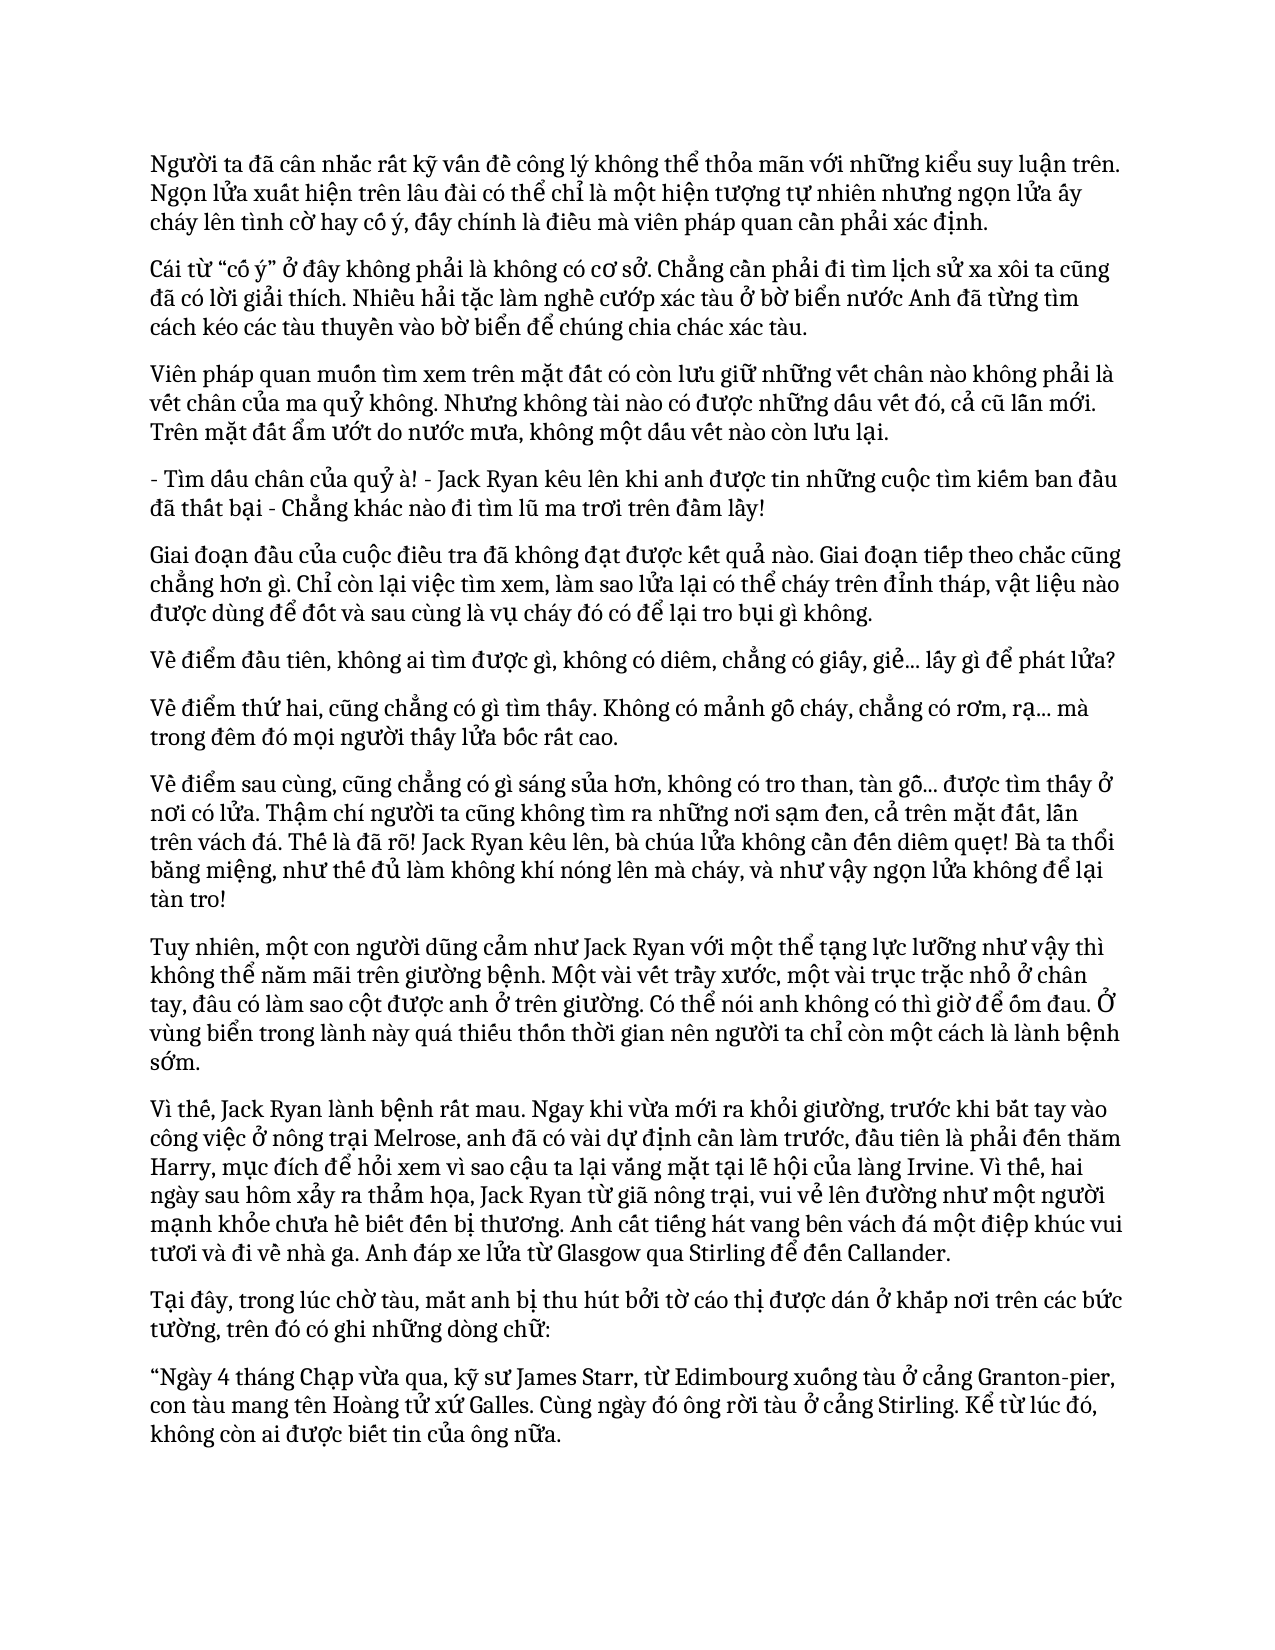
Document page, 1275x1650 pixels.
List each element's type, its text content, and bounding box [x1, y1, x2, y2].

text Về điểm đầu tiên, không ai tìm được gì, không có diêm, chẳng có giấy, giẻ... lấy gì để phát lửa? [150, 646, 1125, 675]
text Về điểm thứ hai, cũng chẳng có gì tìm thấy. Không có mảnh gỗ cháy, chẳng có rơm, rạ... mà trong đêm đó mọi người thấy lửa bốc rất cao. [150, 694, 1125, 751]
text - Tìm dấu chân của quỷ à! - Jack Ryan kêu lên khi anh được tin những cuộc tìm kiếm ban đầu đã thất bại - Chẳng khác nào đi tìm lũ ma trơi trên đầm lầy! [150, 465, 1125, 522]
text “Ngày 4 tháng Chạp vừa qua, kỹ sư James Starr, từ Edimbourg xuống tàu ở cảng Granton-pier, con tàu mang tên Hoàng tử xứ Galles. Cùng ngày đó ông rời tàu ở cảng Stirling. Kể từ lúc đó, không còn ai được biết tin của ông nữa. [150, 1362, 1125, 1449]
text Về điểm sau cùng, cũng chẳng có gì sáng sủa hơn, không có tro than, tàn gỗ... được tìm thấy ở nơi có lửa. Thậm chí người ta cũng không tìm ra những nơi sạm đen, cả trên mặt đất, lẫn trên vách đá. Thế là đã rõ! Jack Ryan kêu lên, bà chúa lửa không cần đến diêm quẹt! Bà ta thổi bằng miệng, như thế đủ làm không khí nóng lên mà cháy, và như vậy ngọn lửa không để lại tàn tro! [150, 770, 1125, 914]
text Người ta đã cân nhắc rất kỹ vấn đề công lý không thể thỏa mãn với những kiểu suy luận trên. Ngọn lửa xuất hiện trên lâu đài có thể chỉ là một hiện tượng tự nhiên nhưng ngọn lửa ấy cháy lên tình cờ hay cố ý, đấy chính là điều mà viên pháp quan cần phải xác định. [150, 150, 1125, 236]
text Cái từ “cố ý” ở đây không phải là không có cơ sở. Chẳng cần phải đi tìm lịch sử xa xôi ta cũng đã có lời giải thích. Nhiều hải tặc làm nghề cướp xác tàu ở bờ biển nước Anh đã từng tìm cách kéo các tàu thuyền vào bờ biển để chúng chia chác xác tàu. [150, 255, 1125, 341]
text Tuy nhiên, một con người dũng cảm như Jack Ryan với một thể tạng lực lưỡng như vậy thì không thể nằm mãi trên giường bệnh. Một vài vết trầy xước, một vài trục trặc nhỏ ở chân tay, đâu có làm sao cột được anh ở trên giường. Có thể nói anh không có thì giờ để ốm đau. Ở vùng biển trong lành này quá thiếu thốn thời gian nên người ta chỉ còn một cách là lành bệnh sớm. [150, 932, 1125, 1076]
text Vì thế, Jack Ryan lành bệnh rất mau. Ngay khi vừa mới ra khỏi giường, trước khi bắt tay vào công việc ở nông trại Melrose, anh đã có vài dự định cần làm trước, đầu tiên là phải đến thăm Harry, mục đích để hỏi xem vì sao cậu ta lại vắng mặt tại lễ hội của làng Irvine. Vì thế, hai ngày sau hôm xảy ra thảm họa, Jack Ryan từ giã nông trại, vui vẻ lên đường như một người mạnh khỏe chưa hề biết đến bị thương. Anh cất tiếng hát vang bên vách đá một điệp khúc vui tươi và đi về nhà ga. Anh đáp xe lửa từ Glasgow qua Stirling để đến Callander. [150, 1095, 1125, 1267]
text Viên pháp quan muốn tìm xem trên mặt đất có còn lưu giữ những vết chân nào không phải là vết chân của ma quỷ không. Nhưng không tài nào có được những dấu vết đó, cả cũ lẫn mới. Trên mặt đất ẩm ướt do nước mưa, không một dấu vết nào còn lưu lại. [150, 360, 1125, 446]
text Giai đoạn đầu của cuộc điều tra đã không đạt được kết quả nào. Giai đoạn tiếp theo chắc cũng chẳng hơn gì. Chỉ còn lại việc tìm xem, làm sao lửa lại có thể cháy trên đỉnh tháp, vật liệu nào được dùng để đốt và sau cùng là vụ cháy đó có để lại tro bụi gì không. [150, 541, 1125, 627]
text Tại đây, trong lúc chờ tàu, mắt anh bị thu hút bởi tờ cáo thị được dán ở khắp nơi trên các bức tường, trên đó có ghi những dòng chữ: [150, 1286, 1125, 1344]
